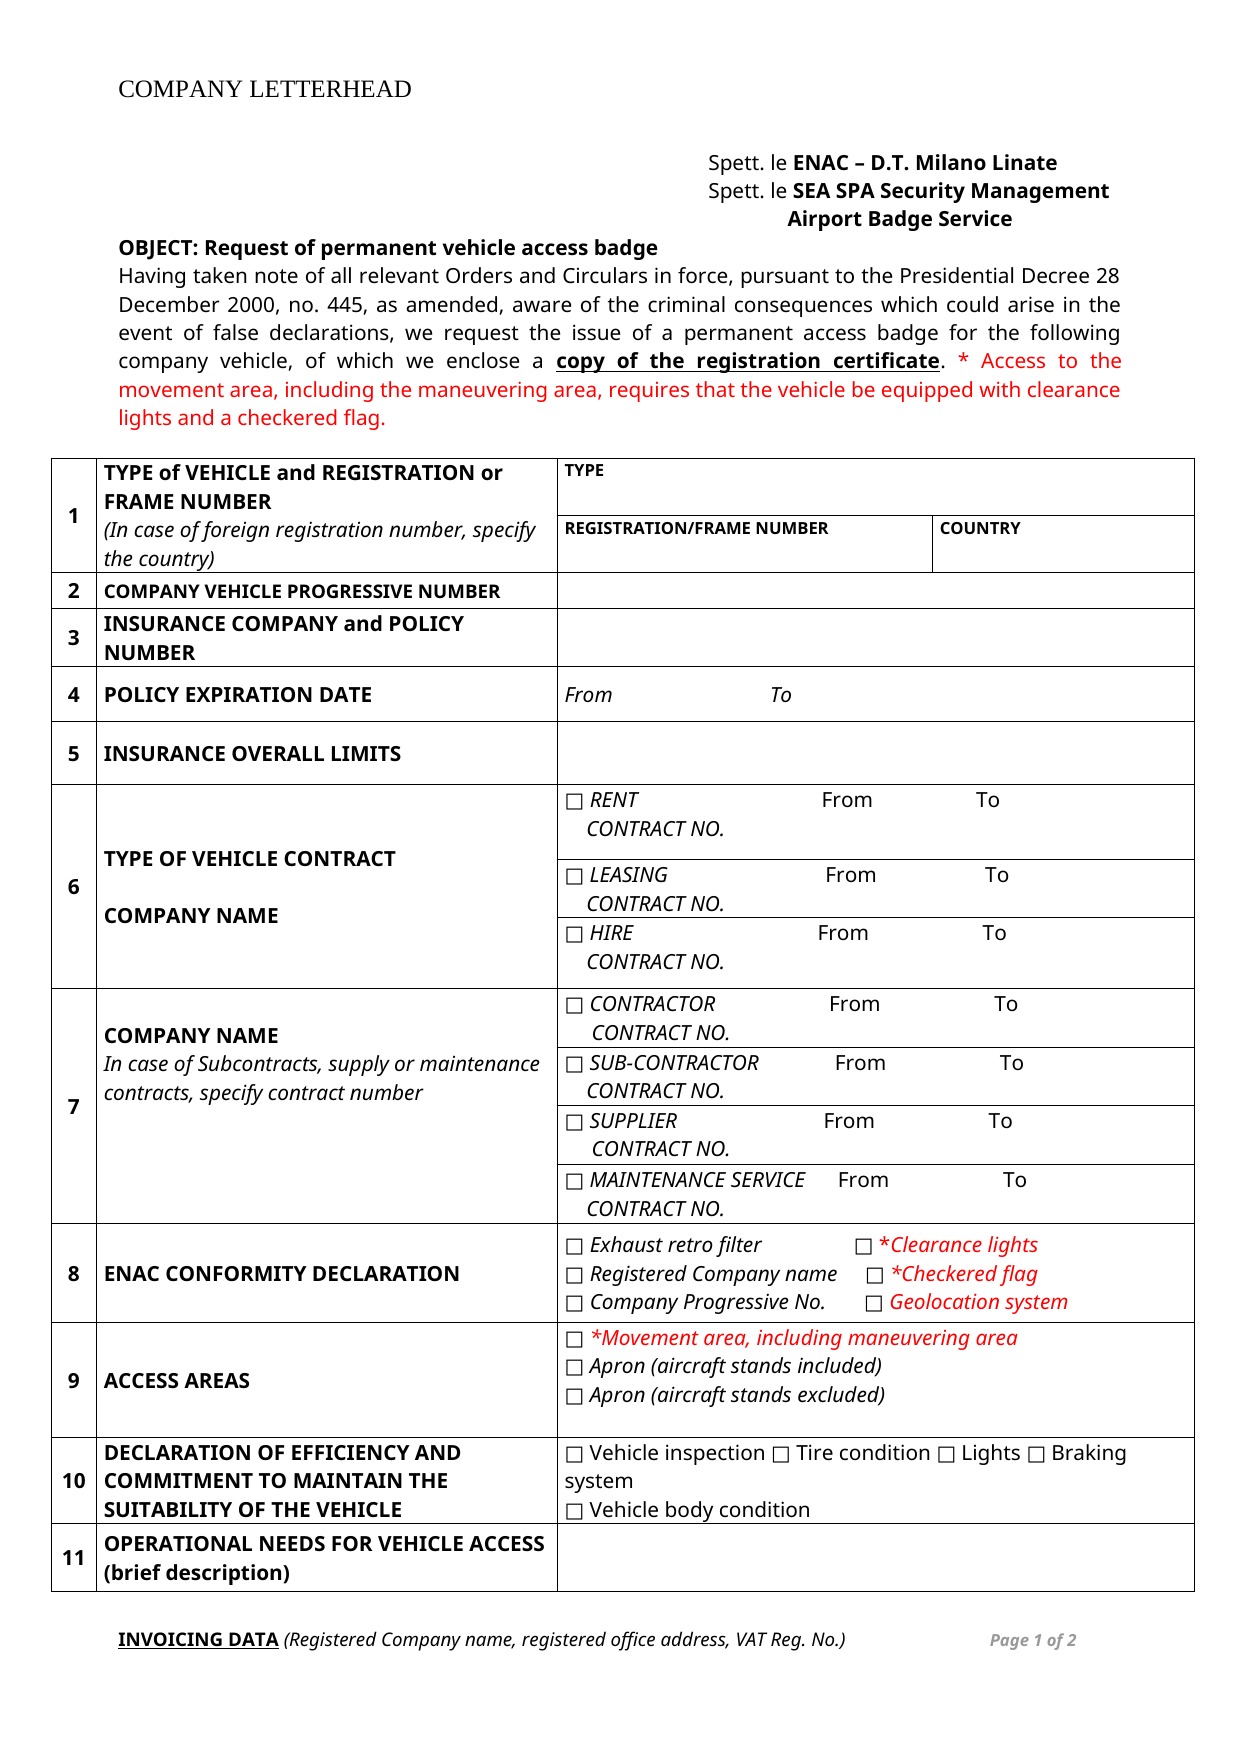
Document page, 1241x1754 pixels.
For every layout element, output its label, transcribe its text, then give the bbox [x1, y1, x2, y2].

table_cell 6 [52, 785, 96, 988]
table_cell [558, 1524, 1194, 1591]
table_cell INSURANCE COMPANY and POLICY NUMBER [97, 609, 557, 666]
table_cell [558, 573, 1194, 608]
table_cell ENAC CONFORMITY DECLARATION [97, 1224, 557, 1322]
table_cell COMPANY VEHICLE PROGRESSIVE NUMBER [97, 573, 557, 608]
text Spett. le ENAC – D.T. Milano Linate [634, 148, 1122, 176]
table_cell □ Exhaust retro filter □ *Clearance lights □ Registered Company name □ *Checkered flag □ Company Progressive No. □ Geolocation system [558, 1224, 1194, 1322]
table_cell 8 [52, 1224, 96, 1322]
text Airport Badge Service [487, 204, 1122, 233]
table_cell [558, 609, 1194, 666]
table_header TYPE of VEHICLE and REGISTRATION or FRAME NUMBER (In case of foreign registration number, specify the country) [97, 459, 557, 572]
table_cell 10 [52, 1438, 96, 1523]
table_cell □ *Movement area, including maneuvering area □ Apron (aircraft stands included) □ Apron (aircraft stands excluded) [558, 1323, 1194, 1437]
table_cell POLICY EXPIRATION DATE [97, 667, 557, 721]
table_cell From To [558, 667, 1194, 721]
table_cell 5 [52, 722, 96, 784]
table_cell OPERATIONAL NEEDS FOR VEHICLE ACCESS (brief description) [97, 1524, 557, 1591]
table_cell □ CONTRACTOR From To CONTRACT NO. [558, 989, 1194, 1047]
table_header 1 [52, 459, 96, 572]
table_cell COUNTRY [933, 516, 1194, 572]
table_cell [558, 722, 1194, 784]
table_cell COMPANY NAME In case of Subcontracts, supply or maintenance contracts, specify contract number [97, 989, 557, 1223]
table_cell □ MAINTENANCE SERVICE From To CONTRACT NO. [558, 1165, 1194, 1223]
table_cell □ SUPPLIER From To CONTRACT NO. [558, 1106, 1194, 1164]
table_cell 11 [52, 1524, 96, 1591]
table_cell 3 [52, 609, 96, 666]
table_cell □ Vehicle inspection □ Tire condition □ Lights □ Braking system □ Vehicle body condition [558, 1438, 1194, 1523]
table_cell □ RENT From To CONTRACT NO. [558, 785, 1194, 859]
table_cell 4 [52, 667, 96, 721]
subtitle OBJECT: Request of permanent vehicle access badge [118, 233, 1122, 261]
text Having taken note of all relevant Orders and Circulars in force, pursuant to the Presidential Decree 28 December 2000, no. 445, as amended, aware of the criminal consequences which could arise in the event of false declarations, we request the issue of a permanent access badge for the following company vehicle, of which we enclose a copy of the registration certificate. * Access to the movement area, including the maneuvering area, requires that the vehicle be equipped with clearance lights and a checkered flag. [118, 261, 1122, 432]
table_cell □ SUB-CONTRACTOR From To CONTRACT NO. [558, 1048, 1194, 1105]
table_cell 2 [52, 573, 96, 608]
table_header TYPE [558, 459, 1194, 515]
table_cell DECLARATION OF EFFICIENCY AND COMMITMENT TO MAINTAIN THE SUITABILITY OF THE VEHICLE [97, 1438, 557, 1523]
table_cell □ LEASING From To CONTRACT NO. [558, 860, 1194, 917]
table_cell INSURANCE OVERALL LIMITS [97, 722, 557, 784]
table_cell 7 [52, 989, 96, 1223]
text Spett. le SEA SPA Security Management [118, 176, 1122, 204]
table_cell □ HIRE From To CONTRACT NO. [558, 918, 1194, 988]
table_cell REGISTRATION/FRAME NUMBER [558, 516, 932, 572]
table_cell TYPE OF VEHICLE CONTRACT COMPANY NAME [97, 785, 557, 988]
table_cell ACCESS AREAS [97, 1323, 557, 1437]
table_cell 9 [52, 1323, 96, 1437]
